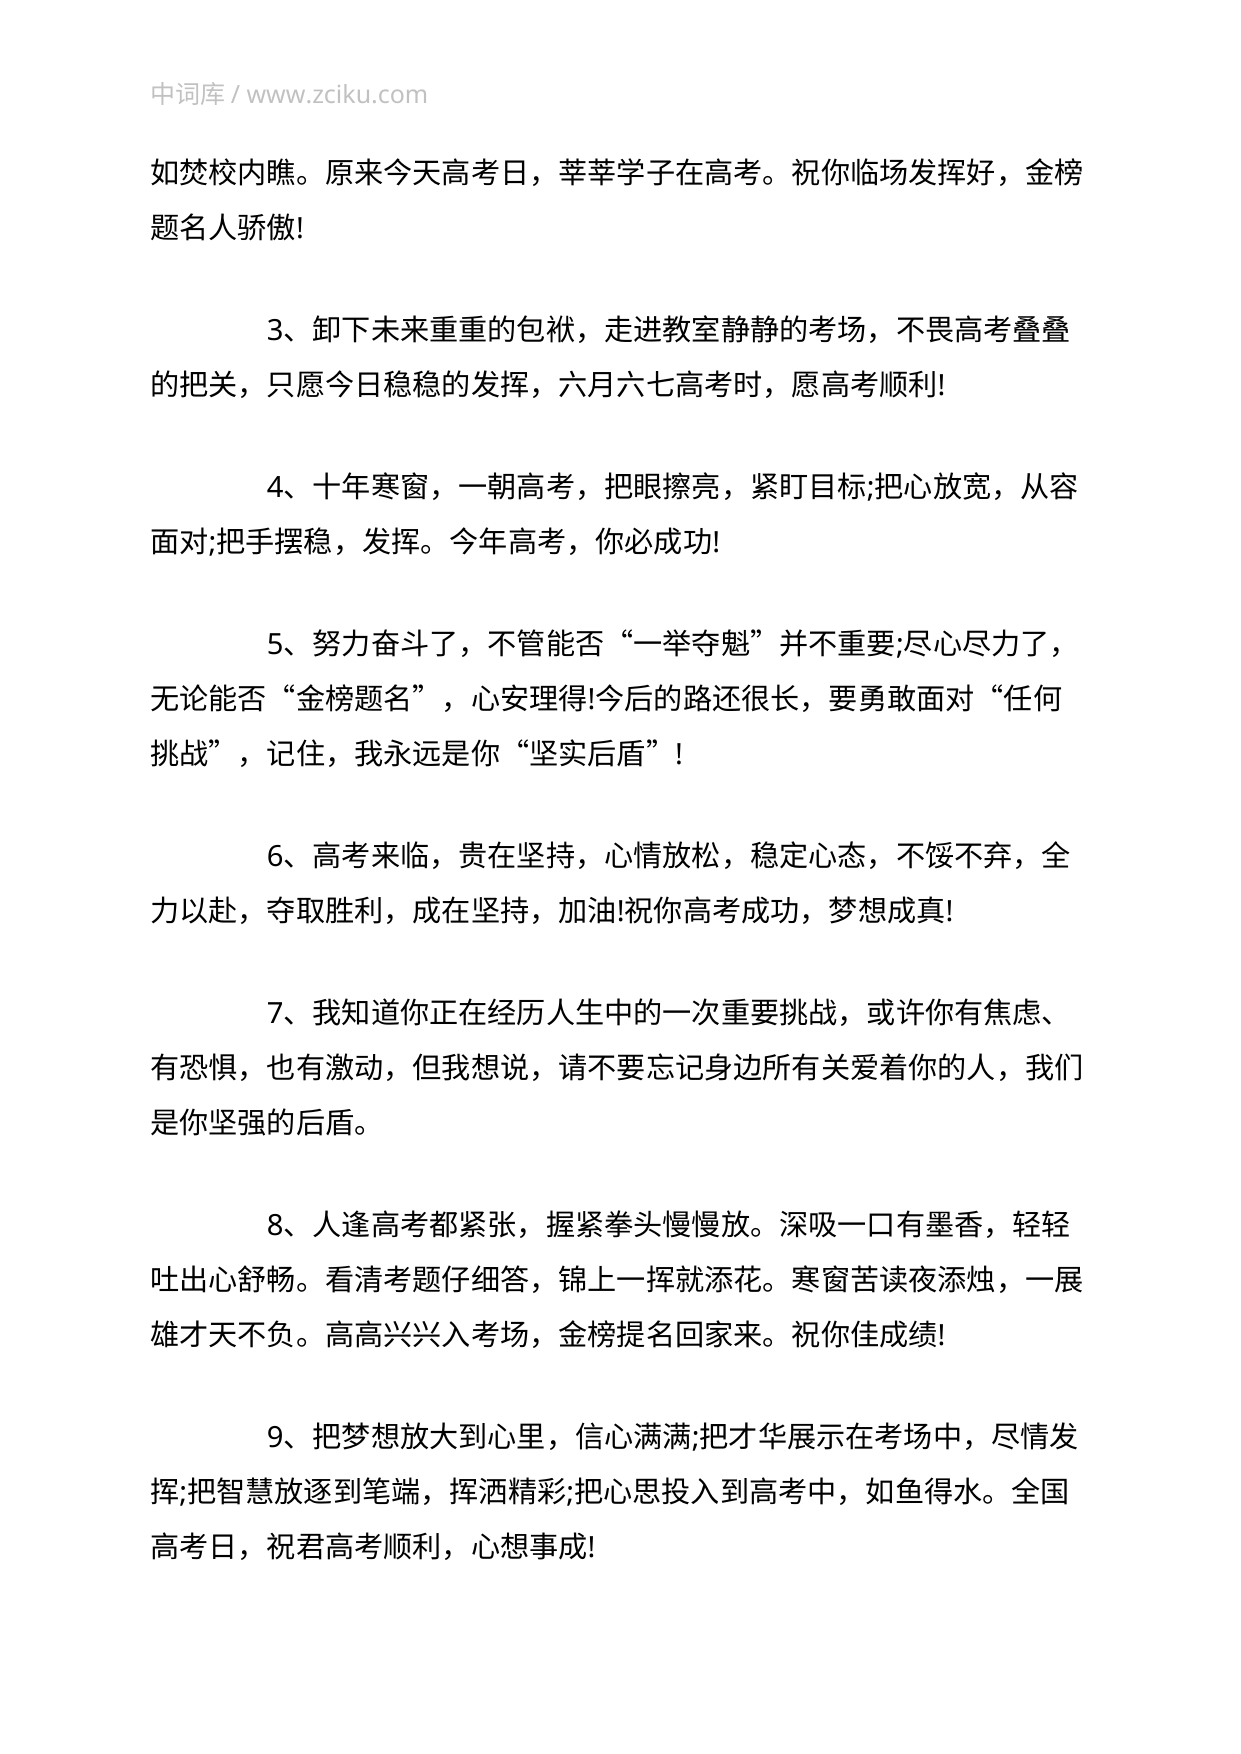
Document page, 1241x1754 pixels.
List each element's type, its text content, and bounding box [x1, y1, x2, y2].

text 3、卸下未来重重的包袱，走进教室静静的考场，不畏高考叠叠的把关，只愿今日稳稳的发挥，六月六七高考时，愿高考顺利! [150, 307, 1090, 404]
text 5、努力奋斗了，不管能否“一举夺魁”并不重要;尽心尽力了，无论能否“金榜题名”，心安理得!今后的路还很长，要勇敢面对“任何挑战”，记住，我永远是你“坚实后盾”! [150, 621, 1090, 773]
text 4、十年寒窗，一朝高考，把眼擦亮，紧盯目标;把心放宽，从容面对;把手摆稳，发挥。今年高考，你必成功! [150, 464, 1090, 561]
text 6、高考来临，贵在坚持，心情放松，稳定心态，不馁不弃，全力以赴，夺取胜利，成在坚持，加油!祝你高考成功，梦想成真! [150, 833, 1090, 930]
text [150, 150, 1090, 247]
text 7、我知道你正在经历人生中的一次重要挑战，或许你有焦虑、有恐惧，也有激动，但我想说，请不要忘记身边所有关爱着你的人，我们是你坚强的后盾。 [150, 990, 1090, 1142]
text 8、人逢高考都紧张，握紧拳头慢慢放。深吸一口有墨香，轻轻吐出心舒畅。看清考题仔细答，锦上一挥就添花。寒窗苦读夜添烛，一展雄才天不负。高高兴兴入考场，金榜提名回家来。祝你佳成绩! [150, 1201, 1090, 1354]
text 9、把梦想放大到心里，信心满满;把才华展示在考场中，尽情发挥;把智慧放逐到笔端，挥洒精彩;把心思投入到高考中，如鱼得水。全国高考日，祝君高考顺利，心想事成! [150, 1413, 1090, 1566]
